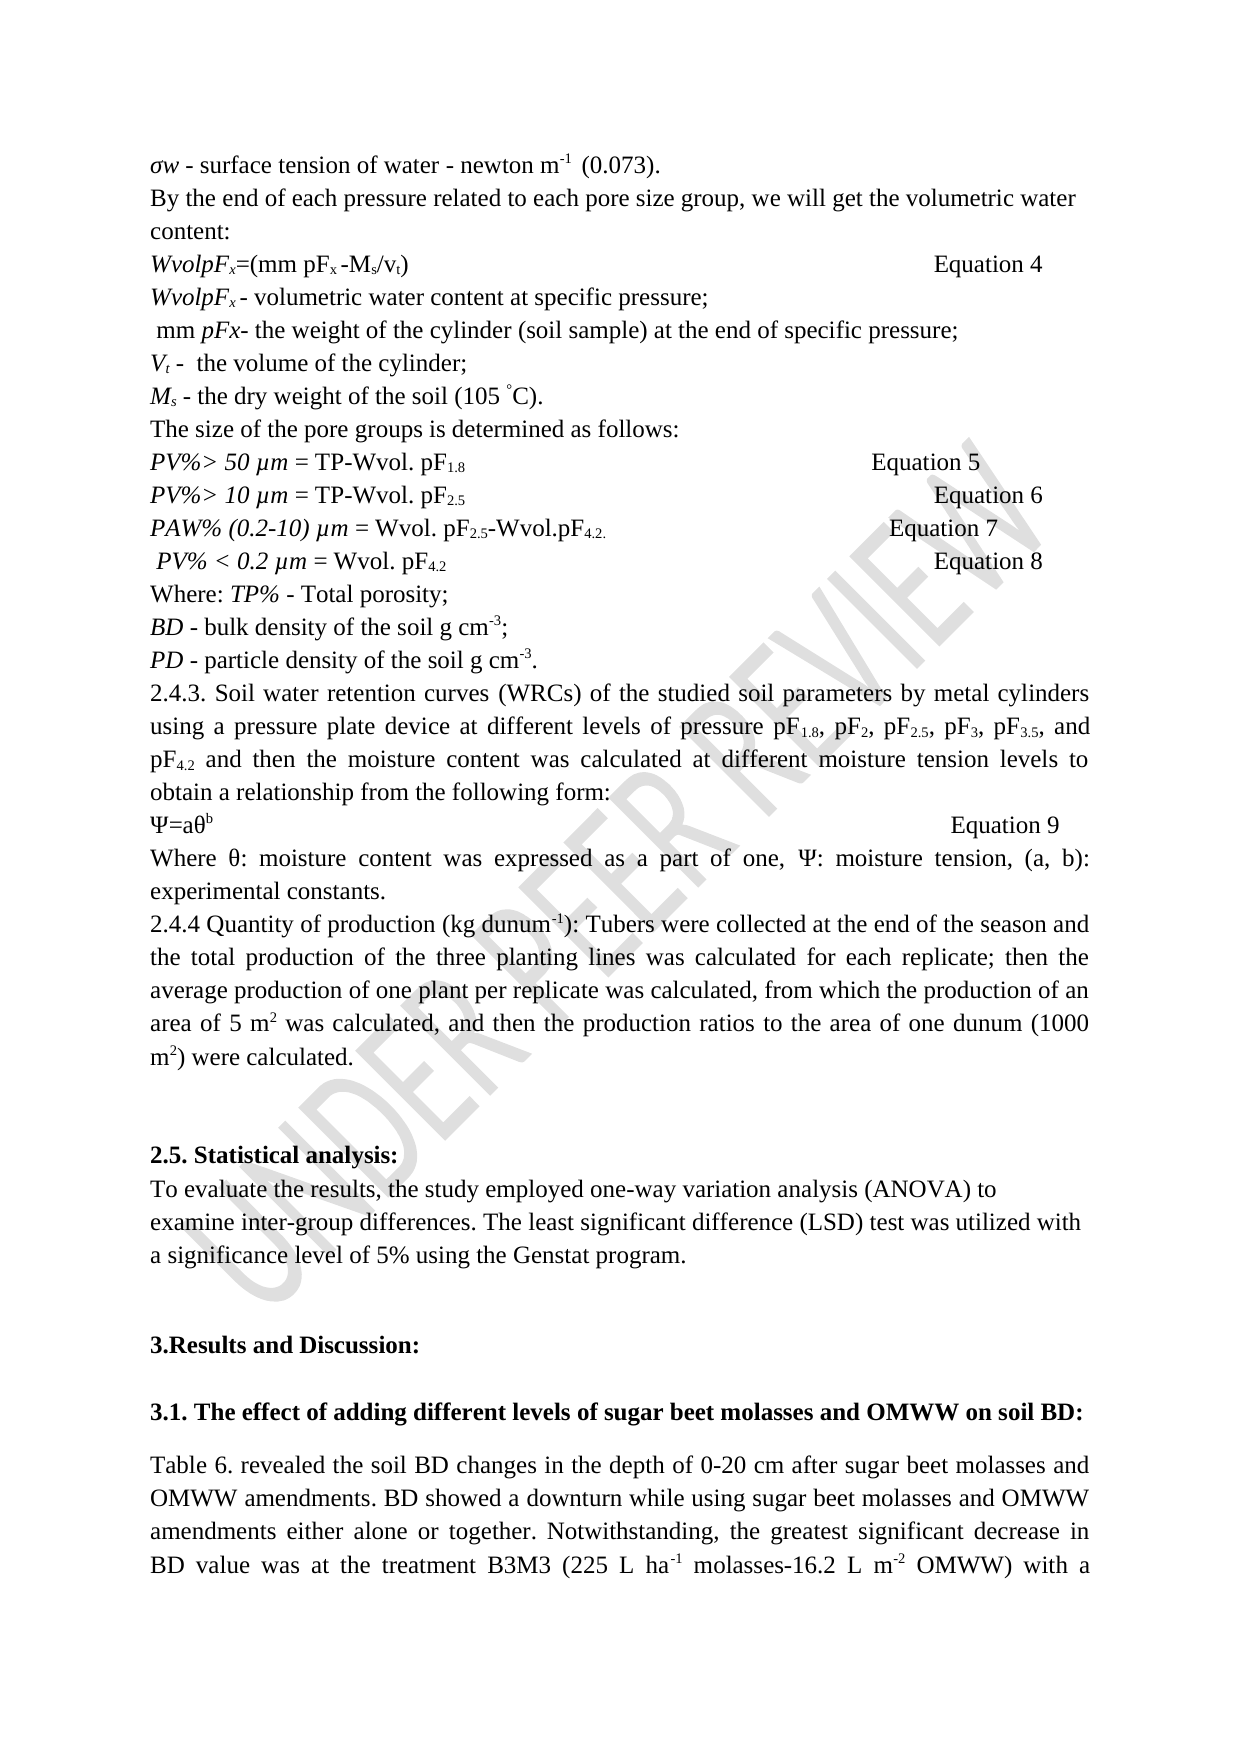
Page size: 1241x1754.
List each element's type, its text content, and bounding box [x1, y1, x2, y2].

text PV%> 50 µm = TP-Wvol. pF1.8 Equation 5 [150, 447, 1090, 476]
text Ψ=aθb Equation 9 [150, 810, 1090, 839]
text Where: TP% - Total porosity; [150, 579, 1090, 608]
text PV%> 10 µm = TP-Wvol. pF2.5 Equation 6 [150, 480, 1090, 509]
text σw - surface tension of water - newton m-1 (0.073). [150, 150, 1090, 179]
text WvolpFx - volumetric water content at specific pressure; [150, 282, 1090, 311]
text PAW% (0.2-10) µm = Wvol. pF2.5-Wvol.pF4.2. Equation 7 [150, 513, 1090, 542]
text To evaluate the results, the study employed one-way variation analysis (ANOVA) to examine inter-group differences. The least significant difference (LSD) test was utilized with a significance level of 5% using the Genstat program. [150, 1174, 1090, 1268]
text PD - particle density of the soil g cm-3. [150, 645, 1090, 674]
text 2.5. Statistical analysis: [150, 1141, 1090, 1169]
text 2.4.4 Quantity of production (kg dunum-1): Tubers were collected at the end of the season and the total production of the three planting lines was calculated for each replicate; then the average production of one plant per replicate was calculated, from which the production of an area of 5 m2 was calculated, and then the production ratios to the area of one dunum (1000 m2) were calculated. [150, 909, 1090, 1070]
text 3.1. The effect of adding different levels of sugar beet molasses and OMWW on soil BD: [150, 1397, 1090, 1425]
text Where θ: moisture content was expressed as a part of one, Ψ: moisture tension, (a, b): experimental constants. [150, 843, 1090, 905]
text BD - bulk density of the soil g cm-3; [150, 612, 1090, 641]
text Vt - the volume of the cylinder; [150, 348, 1090, 377]
text 3.Results and Discussion: [150, 1331, 1090, 1359]
text WvolpFx=(mm pFx -Ms/vt) Equation 4 [150, 249, 1090, 278]
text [150, 1450, 1090, 1578]
text The size of the pore groups is determined as follows: [150, 414, 1090, 443]
text By the end of each pressure related to each pore size group, we will get the volumetric water content: [150, 183, 1090, 245]
text 2.4.3. Soil water retention curves (WRCs) of the studied soil parameters by metal cylinders using a pressure plate device at different levels of pressure pF1.8, pF2, pF2.5, pF3, pF3.5, and pF4.2 and then the moisture content was calculated at different moisture tension levels to obtain a relationship from the following form: [150, 678, 1090, 806]
text Ms - the dry weight of the soil (105 °C). [150, 381, 1090, 410]
text PV% < 0.2 µm = Wvol. pF4.2 Equation 8 [150, 546, 1090, 575]
text mm pFx- the weight of the cylinder (soil sample) at the end of specific pressure; [150, 315, 1090, 344]
